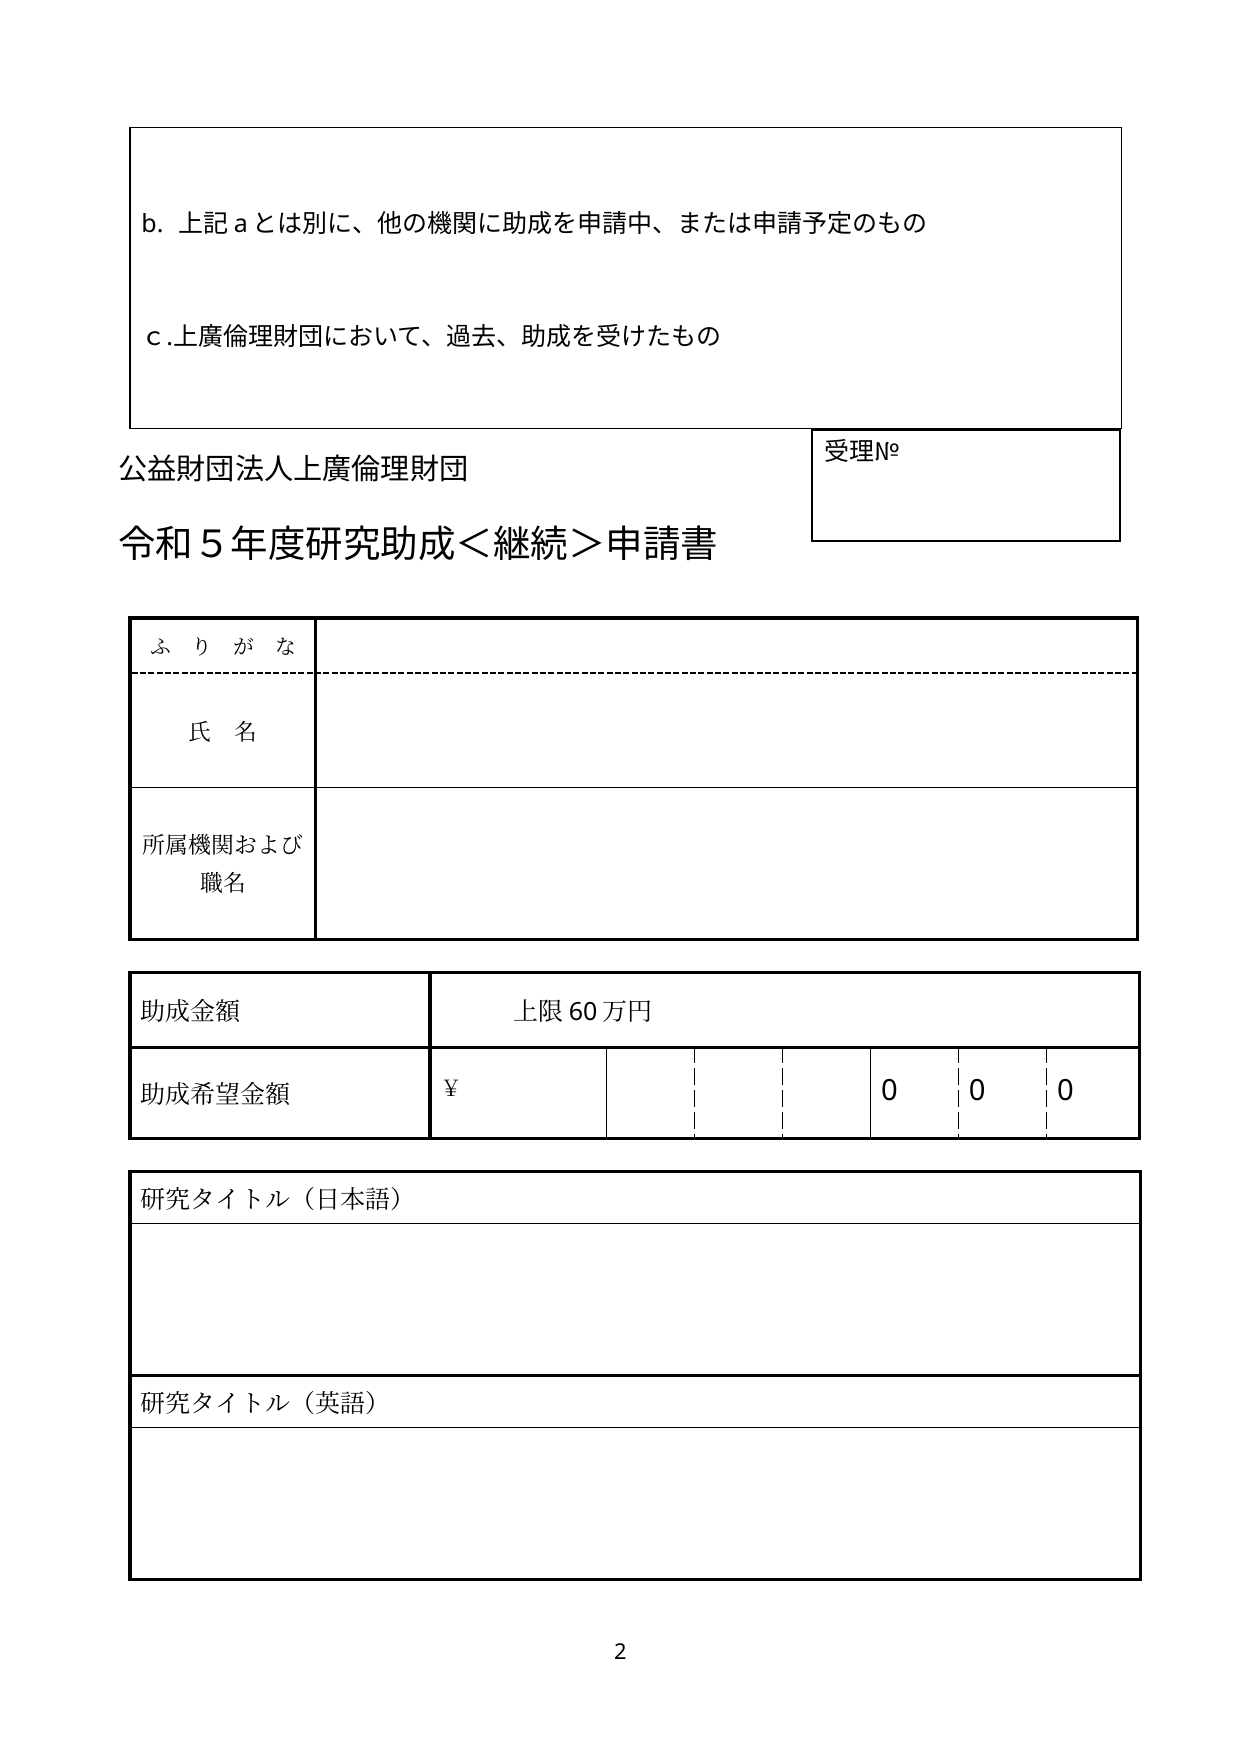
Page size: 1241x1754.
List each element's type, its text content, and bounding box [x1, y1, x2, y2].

table_cell [132, 1428, 1139, 1578]
table_cell 0 [1046, 1049, 1138, 1137]
table_header ふ り が な [132, 620, 314, 672]
table_cell 0 [959, 1049, 1046, 1137]
table_header 上限60万円 [432, 974, 1138, 1046]
table_cell 0 [871, 1049, 958, 1137]
table_header 助成金額 [132, 974, 428, 1046]
table_header 研究タイトル（日本語） [132, 1173, 1139, 1223]
table_cell [607, 1049, 694, 1137]
table_cell [782, 1049, 870, 1137]
table_cell ￥ [432, 1049, 606, 1137]
text 令和５年度研究助成＜継続＞申請書 [118, 504, 1122, 579]
table_cell 研究タイトル（英語） [132, 1377, 1139, 1427]
table_header [317, 620, 1136, 672]
table_cell [317, 788, 1136, 938]
table_cell 助成希望金額 [132, 1049, 428, 1137]
table_cell [132, 1224, 1139, 1374]
table_cell [694, 1049, 782, 1137]
table_cell [317, 672, 1136, 787]
table_cell 所属機関および職名 [132, 788, 314, 938]
table_cell 氏 名 [132, 672, 314, 787]
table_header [131, 128, 1121, 428]
text 公益財団法人上廣倫理財団 [118, 429, 811, 504]
